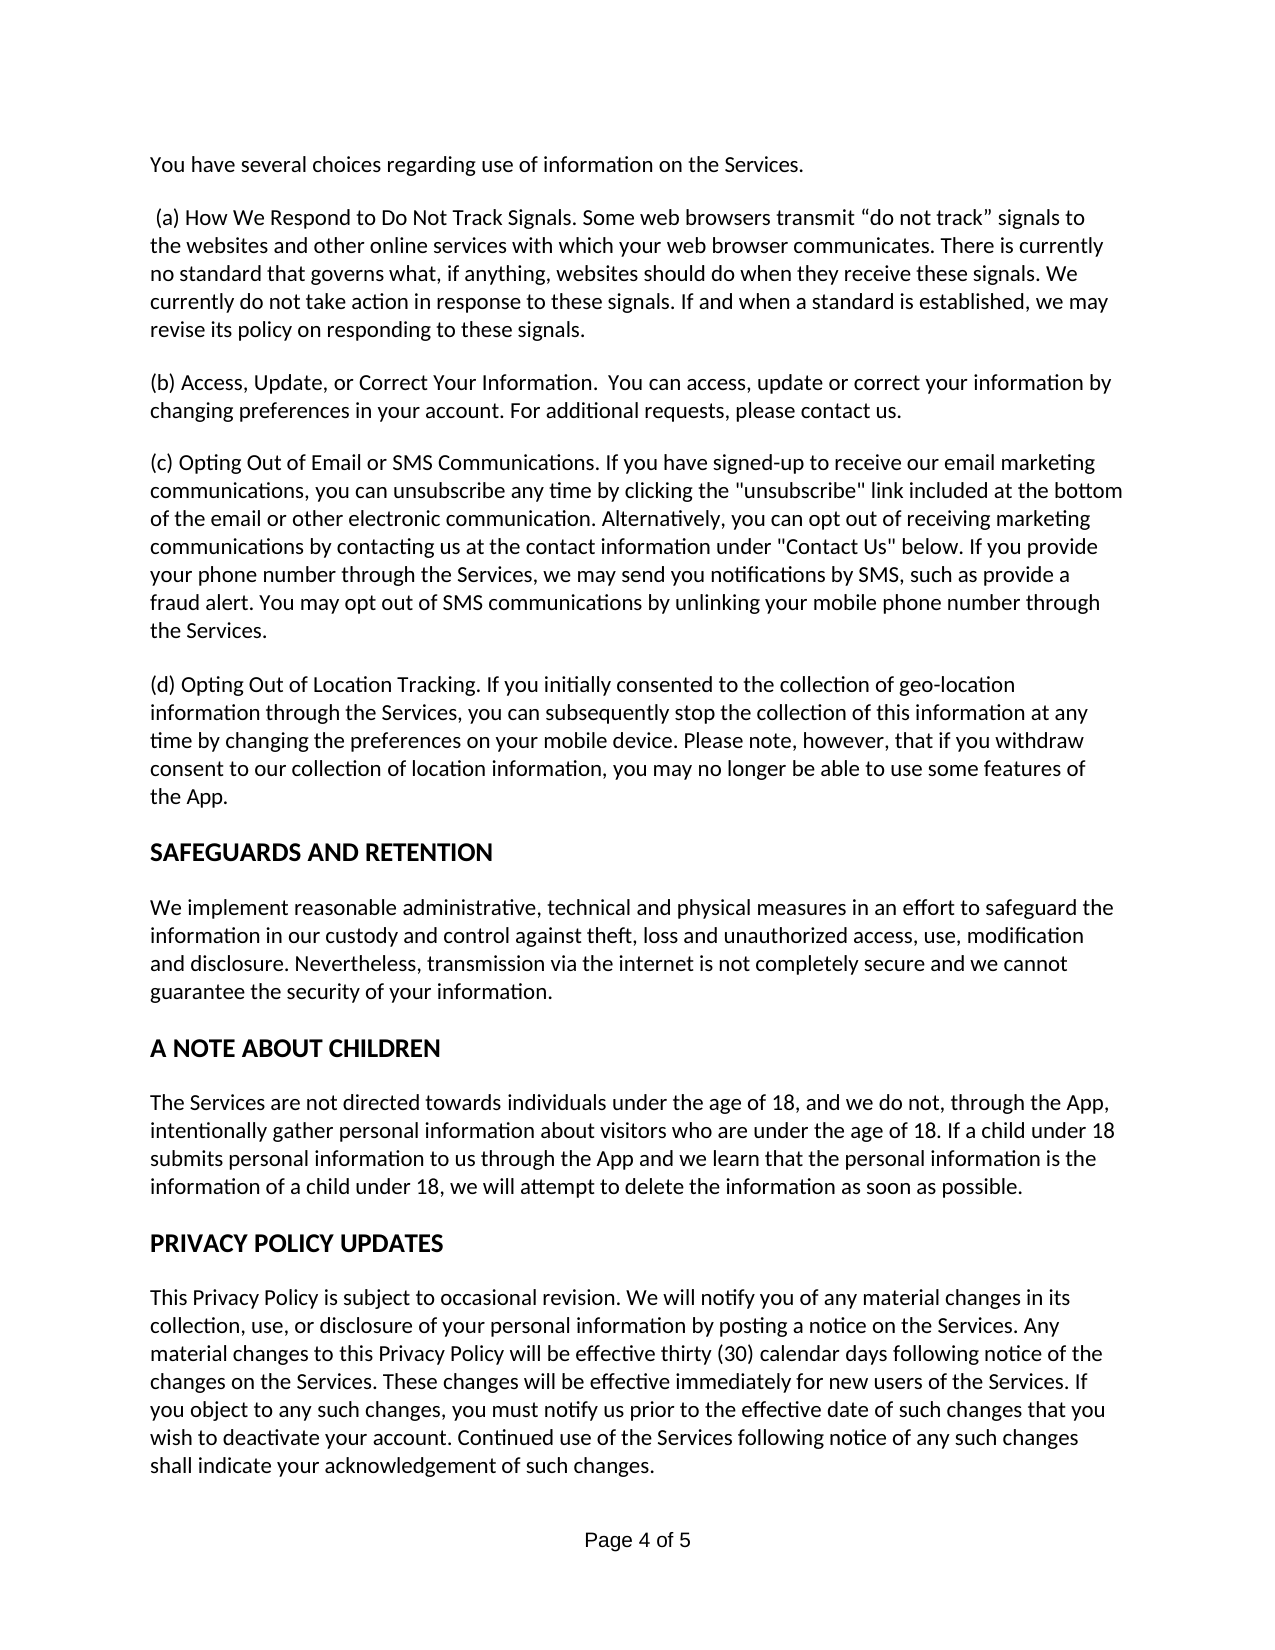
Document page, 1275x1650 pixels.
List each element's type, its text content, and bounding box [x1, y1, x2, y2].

text This Privacy Policy is subject to occasional revision. We will notify you of any material changes in its collection, use, or disclosure of your personal information by posting a notice on the Services. Any material changes to this Privacy Policy will be effective thirty (30) calendar days following notice of the changes on the Services. These changes will be effective immediately for new users of the Services. If you object to any such changes, you must notify us prior to the effective date of such changes that you wish to deactivate your account. Continued use of the Services following notice of any such changes shall indicate your acknowledgement of such changes. [150, 1283, 1116, 1479]
subtitle SAFEGUARDS AND RETENTION [150, 835, 1135, 868]
list Opting Out of Location Tracking. If you initially consented to the collection of geo-location information through the Services, you can subsequently stop the collection of this information at any time by changing the preferences on your mobile device. Please note, however, that if you withdraw consent to our collection of location information, you may no longer be able to use some features of the App. [150, 670, 1121, 810]
text You have several choices regarding use of information on the Services. [150, 150, 1135, 178]
subtitle A NOTE ABOUT CHILDREN [150, 1031, 1135, 1064]
list Opting Out of Email or SMS Communications. If you have signed-up to receive our email marketing communications, you can unsubscribe any time by clicking the "unsubscribe" link included at the bottom of the email or other electronic communication. Alternatively, you can opt out of receiving marketing communications by contacting us at the contact information under "Contact Us" below. If you provide your phone number through the Services, we may send you notifications by SMS, such as provide a fraud alert. You may opt out of SMS communications by unlinking your mobile phone number through the Services. [150, 448, 1124, 644]
subtitle PRIVACY POLICY UPDATES [150, 1226, 1135, 1259]
list How We Respond to Do Not Track Signals. Some web browsers transmit “do not track” signals to the websites and other online services with which your web browser communicates. There is currently no standard that governs what, if anything, websites should do when they receive these signals. We currently do not take action in response to these signals. If and when a standard is established, we may revise its policy on responding to these signals. [150, 203, 1120, 343]
list Access, Update, or Correct Your Information. You can access, update or correct your information by changing preferences in your account. For additional requests, please contact us. [150, 368, 1112, 424]
text We implement reasonable administrative, technical and physical measures in an effort to safeguard the information in our custody and control against theft, loss and unauthorized access, use, modification and disclosure. Nevertheless, transmission via the internet is not completely secure and we cannot guarantee the security of your information. [150, 893, 1119, 1005]
text The Services are not directed towards individuals under the age of 18, and we do not, through the App, intentionally gather personal information about visitors who are under the age of 18. If a child under 18 submits personal information to us through the App and we learn that the personal information is the information of a child under 18, we will attempt to delete the information as soon as possible. [150, 1088, 1135, 1200]
